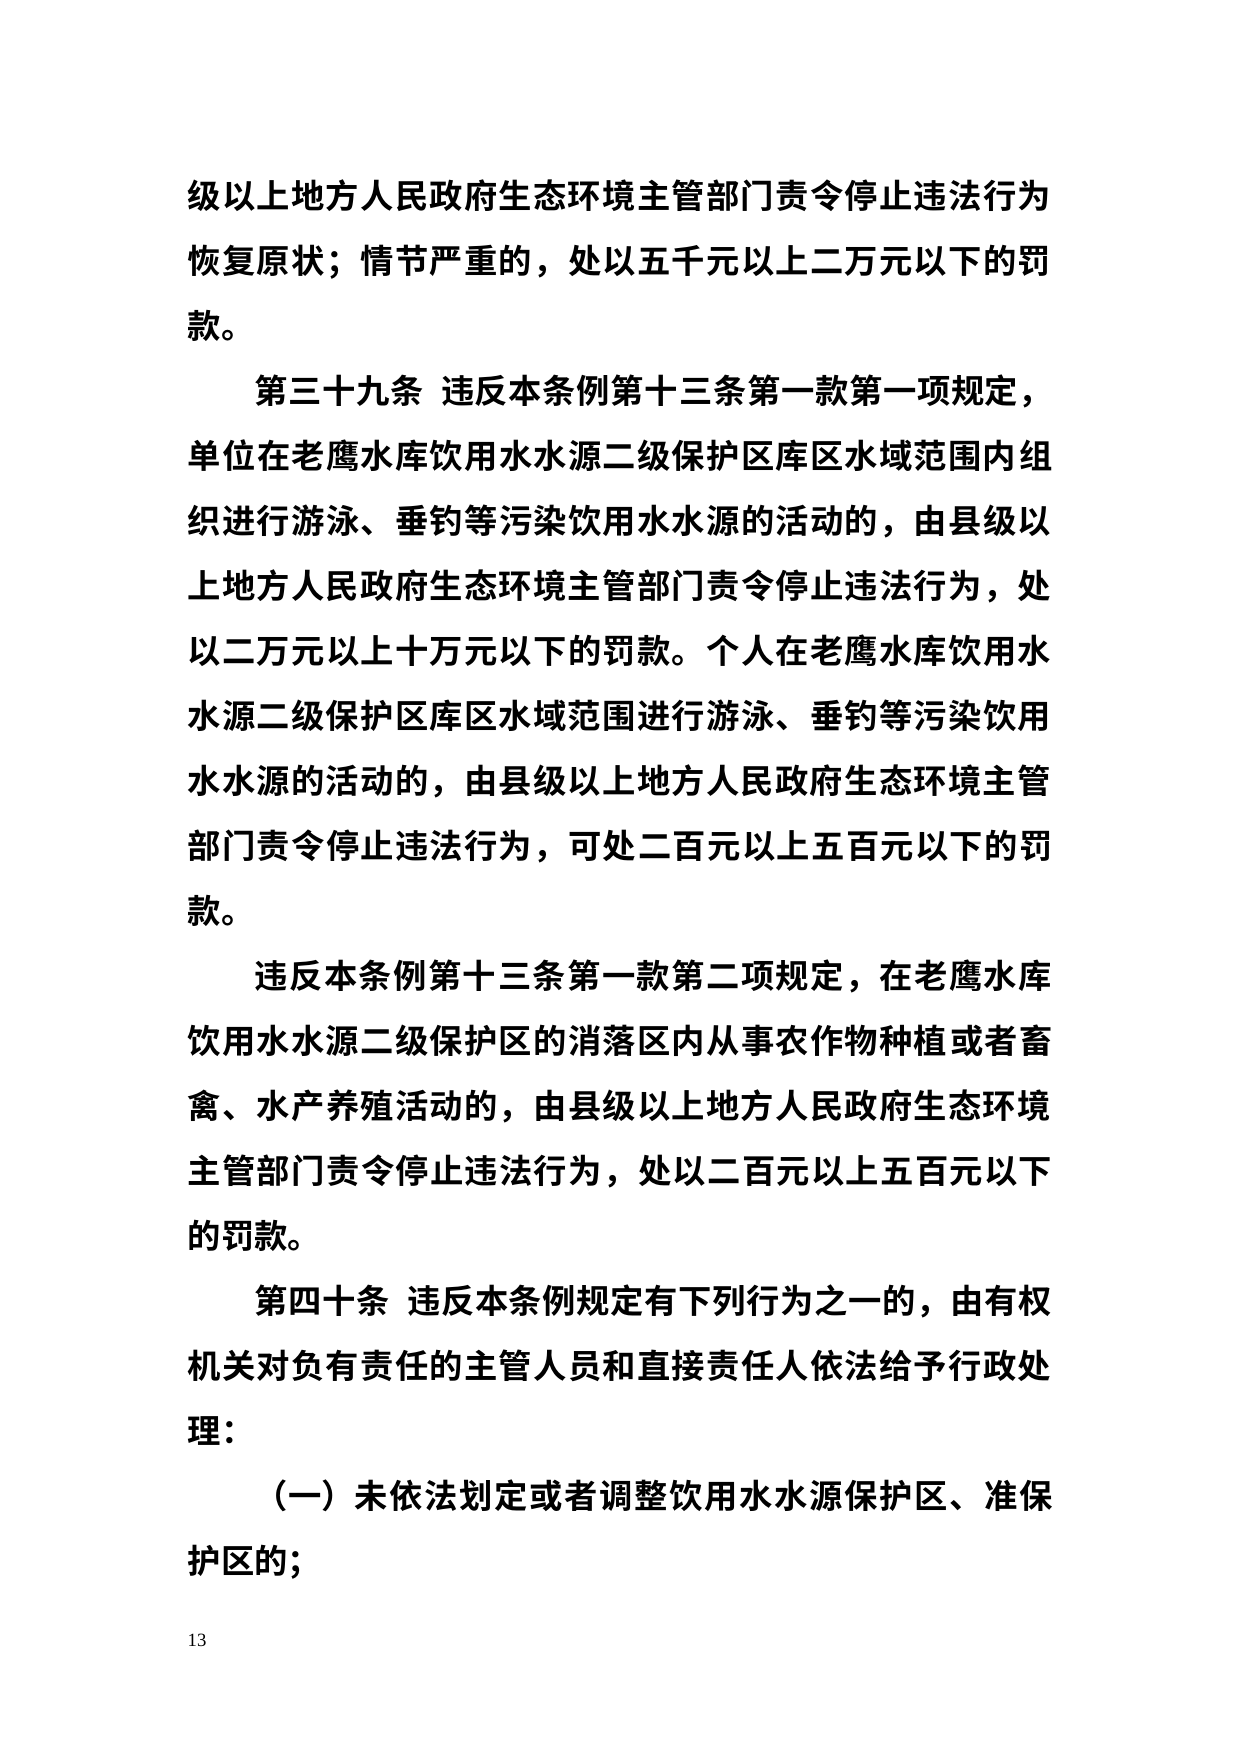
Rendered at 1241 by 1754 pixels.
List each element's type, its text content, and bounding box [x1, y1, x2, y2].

text 第三十九条 违反本条例第十三条第一款第一项规定，单位在老鹰水库饮用水水源二级保护区库区水域范围内组织进行游泳、垂钓等污染饮用水水源的活动的，由县级以上地方人民政府生态环境主管部门责令停止违法行为，处以二万元以上十万元以下的罚款。个人在老鹰水库饮用水水源二级保护区库区水域范围进行游泳、垂钓等污染饮用水水源的活动的，由县级以上地方人民政府生态环境主管部门责令停止违法行为，可处二百元以上五百元以下的罚款。 [187, 357, 1053, 942]
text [187, 162, 1053, 357]
text 违反本条例第十三条第一款第二项规定，在老鹰水库饮用水水源二级保护区的消落区内从事农作物种植或者畜禽、水产养殖活动的，由县级以上地方人民政府生态环境主管部门责令停止违法行为，处以二百元以上五百元以下的罚款。 [187, 942, 1053, 1267]
text 第四十条 违反本条例规定有下列行为之一的，由有权机关对负有责任的主管人员和直接责任人依法给予行政处理： [187, 1267, 1053, 1462]
list 未依法划定或者调整饮用水水源保护区、准保护区的； [187, 1462, 1053, 1592]
